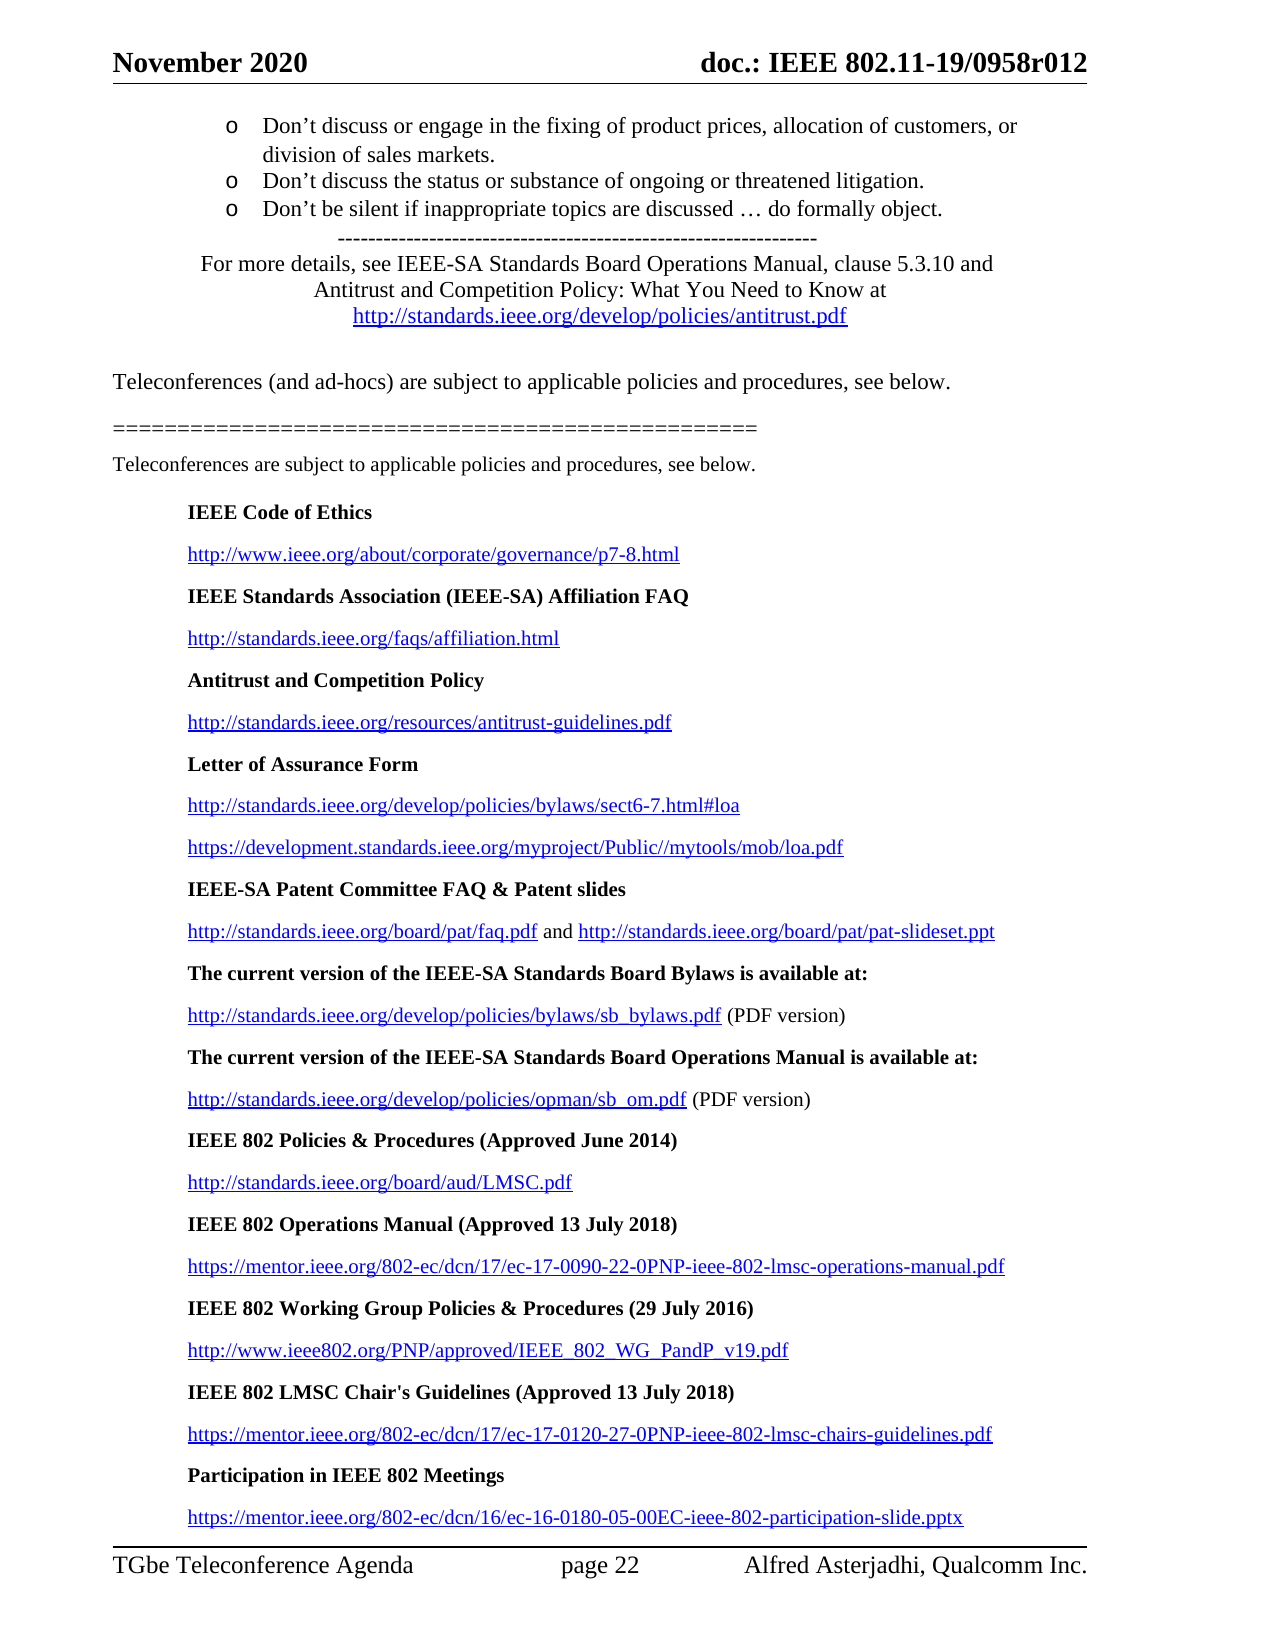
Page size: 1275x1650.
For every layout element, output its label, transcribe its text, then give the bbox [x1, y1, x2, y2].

text http://standards.ieee.org/faqs/affiliation.html [187, 626, 1087, 650]
list Don’t be silent if inappropriate topics are discussed … do formally object. [225, 195, 1087, 223]
text IEEE 802 Operations Manual (Approved 13 July 2018) [187, 1212, 1087, 1236]
text http://standards.ieee.org/develop/policies/bylaws/sect6-7.html#loa [187, 793, 1087, 817]
text IEEE 802 Policies & Procedures (Approved June 2014) [187, 1128, 1087, 1152]
text Teleconferences (and ad-hocs) are subject to applicable policies and procedures, see below. [112, 368, 1087, 394]
text ================================================== [112, 415, 1087, 442]
text IEEE-SA Patent Committee FAQ & Patent slides [187, 877, 1087, 901]
text IEEE Code of Ethics [187, 500, 1087, 524]
text http://standards.ieee.org/develop/policies/bylaws/sb_bylaws.pdf (PDF version) [187, 1003, 1087, 1027]
list Don’t discuss the status or substance of ongoing or threatened litigation. [225, 167, 1087, 195]
text The current version of the IEEE-SA Standards Board Bylaws is available at: [187, 961, 1087, 985]
text http://standards.ieee.org/resources/antitrust-guidelines.pdf [187, 709, 1087, 734]
text https://mentor.ieee.org/802-ec/dcn/17/ec-17-0090-22-0PNP-ieee-802-lmsc-operations-manual.pdf [187, 1254, 1087, 1278]
text IEEE 802 LMSC Chair's Guidelines (Approved 13 July 2018) [187, 1379, 1087, 1404]
text http://www.ieee.org/about/corporate/governance/p7-8.html [187, 542, 1087, 566]
text For more details, see IEEE-SA Standards Board Operations Manual, clause 5.3.10 and Antitrust and Competition Policy: What You Need to Know at http://standards.ieee.org/develop/policies/antitrust.pdf [112, 250, 1087, 329]
text http://standards.ieee.org/develop/policies/opman/sb_om.pdf (PDF version) [187, 1086, 1087, 1111]
text The current version of the IEEE-SA Standards Board Operations Manual is available at: [187, 1044, 1087, 1069]
text http://standards.ieee.org/board/aud/LMSC.pdf [187, 1170, 1087, 1194]
text https://mentor.ieee.org/802-ec/dcn/17/ec-17-0120-27-0PNP-ieee-802-lmsc-chairs-guidelines.pdf [187, 1421, 1087, 1446]
text http://standards.ieee.org/board/pat/faq.pdf and http://standards.ieee.org/board/pat/pat-slideset.ppt [187, 919, 1087, 943]
text Participation in IEEE 802 Meetings [187, 1463, 1087, 1487]
text https://mentor.ieee.org/802-ec/dcn/16/ec-16-0180-05-00EC-ieee-802-participation-slide.pptx [187, 1505, 1087, 1529]
text https://development.standards.ieee.org/myproject/Public//mytools/mob/loa.pdf [187, 835, 1087, 859]
text Letter of Assurance Form [187, 751, 1087, 776]
text IEEE 802 Working Group Policies & Procedures (29 July 2016) [187, 1296, 1087, 1320]
text --------------------------------------------------------------- [262, 223, 1087, 250]
list Don’t discuss or engage in the fixing of product prices, allocation of customers, or division of sales markets. [225, 112, 1087, 167]
text http://www.ieee802.org/PNP/approved/IEEE_802_WG_PandP_v19.pdf [187, 1338, 1087, 1362]
text Antitrust and Competition Policy [187, 668, 1087, 692]
text IEEE Standards Association (IEEE-SA) Affiliation FAQ [187, 584, 1087, 608]
text Teleconferences are subject to applicable policies and procedures, see below. [112, 452, 1087, 476]
